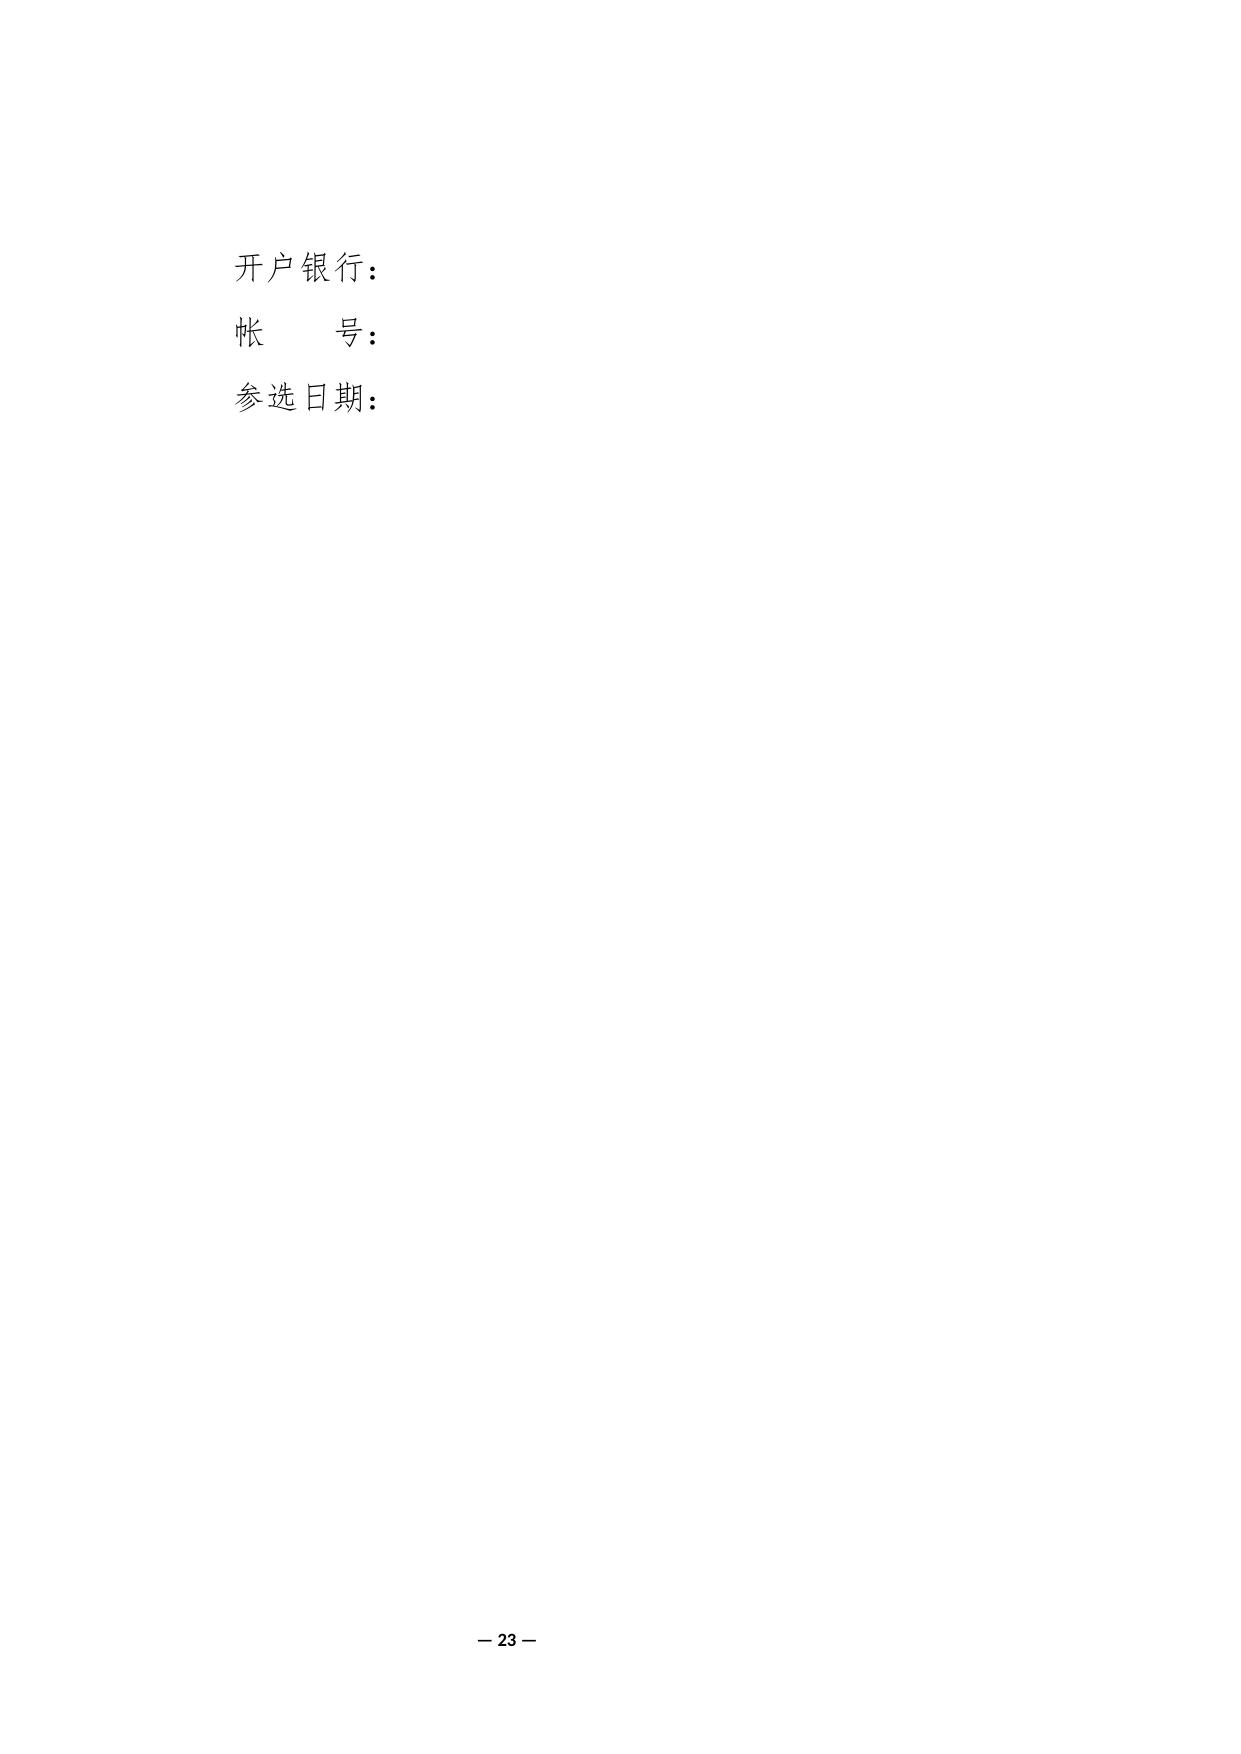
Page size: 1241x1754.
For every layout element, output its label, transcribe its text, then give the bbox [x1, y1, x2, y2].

text 参选日期： [165, 363, 1087, 428]
text 帐 号： [165, 298, 1087, 363]
text 开户银行： [165, 233, 1087, 298]
